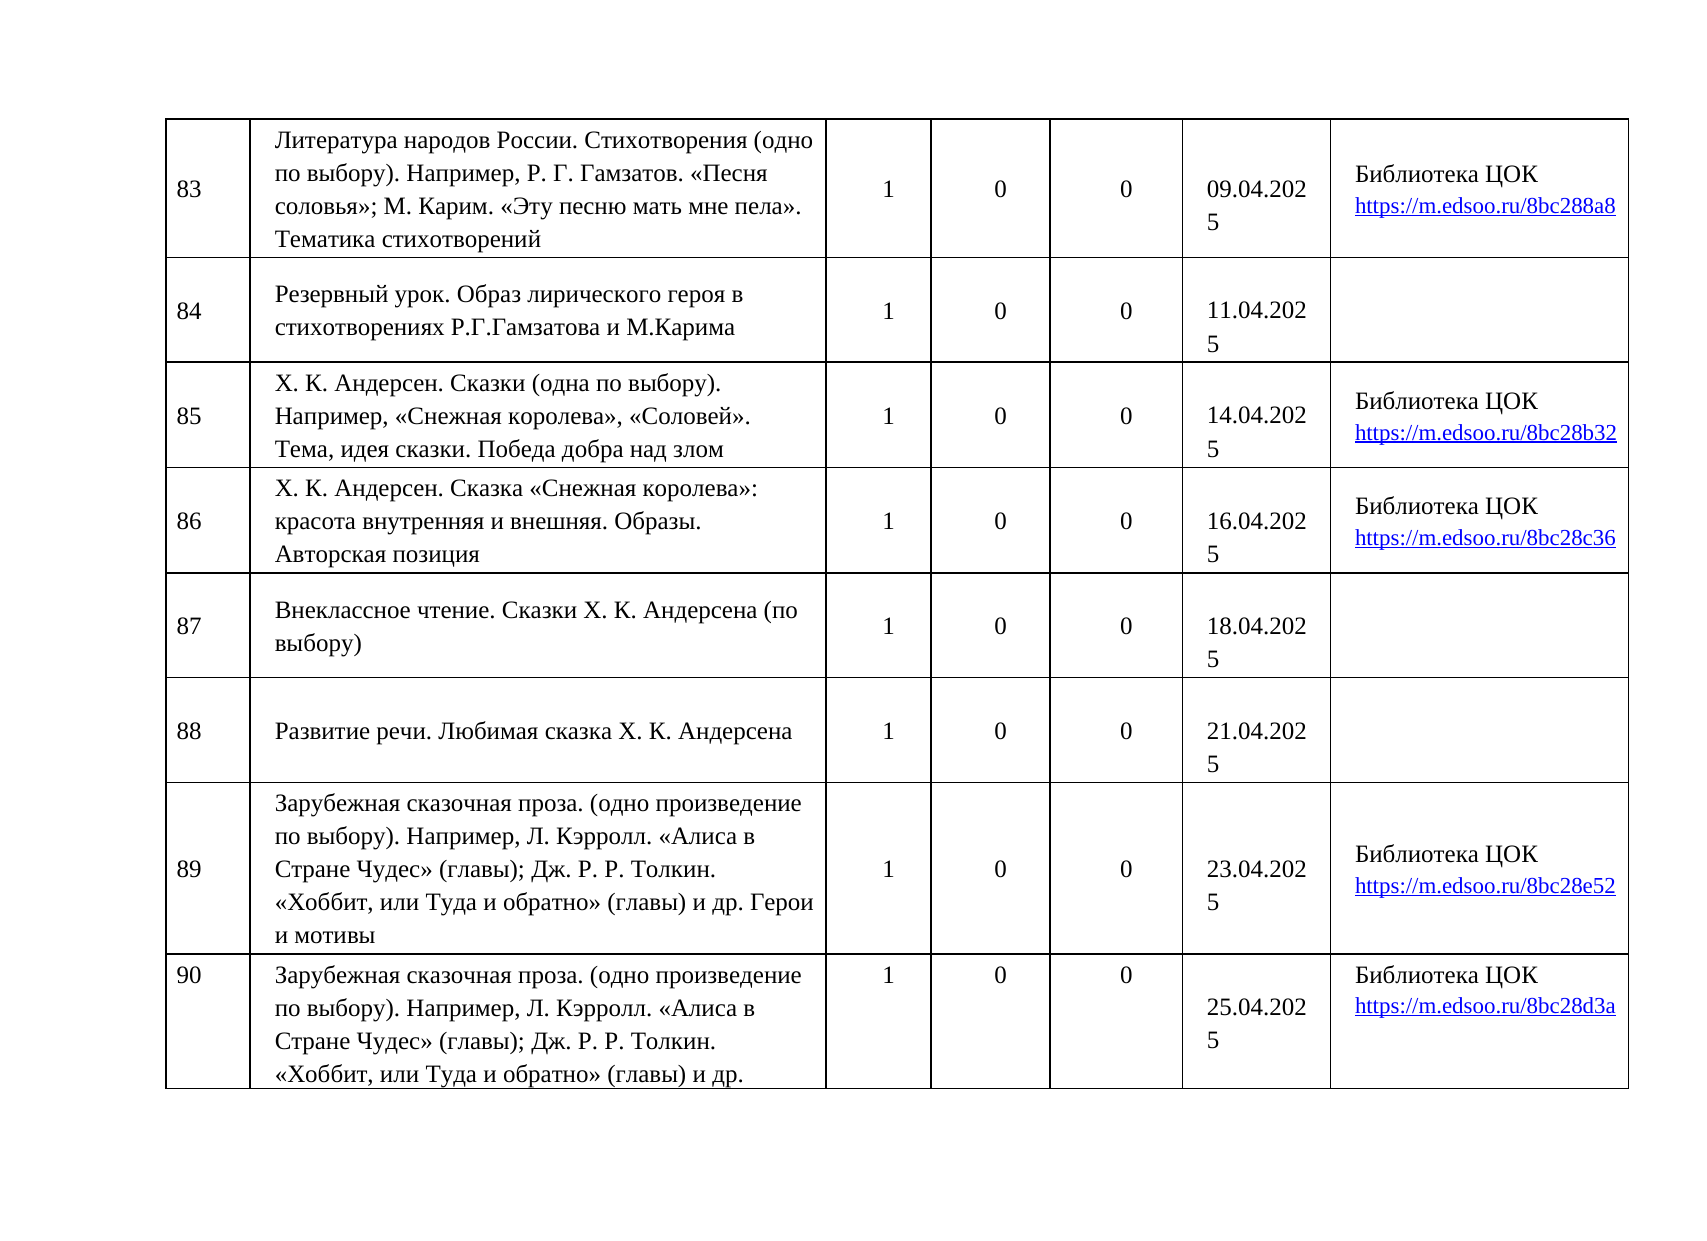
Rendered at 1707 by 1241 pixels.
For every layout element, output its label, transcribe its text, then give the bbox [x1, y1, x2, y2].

table_cell 0 [1051, 678, 1182, 781]
table_cell 1 [827, 258, 930, 361]
table_cell Библиотека ЦОК https://m.edsoo.ru/8bc28e52 [1331, 783, 1628, 953]
table_cell 09.04.2025 [1183, 120, 1330, 257]
table_cell 1 [827, 574, 930, 677]
table_cell 1 [827, 363, 930, 467]
table_cell 0 [1051, 574, 1182, 677]
table_cell Библиотека ЦОК https://m.edsoo.ru/8bc288a8 [1331, 120, 1628, 257]
table_cell [1331, 574, 1628, 677]
table_cell Библиотека ЦОК https://m.edsoo.ru/8bc28c36 [1331, 468, 1628, 572]
table_cell 90 [167, 955, 249, 1087]
table_cell 0 [932, 783, 1049, 953]
table_cell 0 [1051, 468, 1182, 572]
table_cell 89 [167, 783, 249, 953]
table_cell 0 [1051, 955, 1182, 1087]
table_cell Литература народов России. Стихотворения (одно по выбору). Например, Р. Г. Гамзатов. «Песня соловья»; М. Карим. «Эту песню мать мне пела». Тематика стихотворений [251, 120, 825, 257]
table_cell 0 [1051, 783, 1182, 953]
table_cell 0 [932, 468, 1049, 572]
table_cell 14.04.2025 [1183, 363, 1330, 467]
table_cell 83 [167, 120, 249, 257]
table_cell 0 [932, 574, 1049, 677]
table_cell 18.04.2025 [1183, 574, 1330, 677]
table_cell 86 [167, 468, 249, 572]
table_cell 0 [932, 258, 1049, 361]
table_cell 1 [827, 120, 930, 257]
table_cell 0 [932, 120, 1049, 257]
table_cell 88 [167, 678, 249, 781]
table_cell 0 [1051, 363, 1182, 467]
table_cell 0 [932, 955, 1049, 1087]
table_cell 0 [1051, 120, 1182, 257]
table_cell 16.04.2025 [1183, 468, 1330, 572]
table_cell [251, 955, 825, 1087]
table_cell 84 [167, 258, 249, 361]
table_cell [1331, 955, 1628, 1087]
table_cell 1 [827, 783, 930, 953]
table_cell Х. К. Андерсен. Сказки (одна по выбору). Например, «Снежная королева», «Соловей». Тема, идея сказки. Победа добра над злом [251, 363, 825, 467]
table_cell [1331, 678, 1628, 781]
table_cell 0 [932, 363, 1049, 467]
table_cell 1 [827, 955, 930, 1087]
table_cell 21.04.2025 [1183, 678, 1330, 781]
table_cell 85 [167, 363, 249, 467]
table_cell 1 [827, 468, 930, 572]
table_cell [1331, 258, 1628, 361]
table_cell Развитие речи. Любимая сказка Х. К. Андерсена [251, 678, 825, 781]
table_cell Х. К. Андерсен. Сказка «Снежная королева»: красота внутренняя и внешняя. Образы. Авторская позиция [251, 468, 825, 572]
table_cell Зарубежная сказочная проза. (одно произведение по выбору). Например, Л. Кэрролл. «Алиса в Стране Чудес» (главы); Дж. Р. Р. Толкин. «Хоббит, или Туда и обратно» (главы) и др. Герои и мотивы [251, 783, 825, 953]
table_cell 0 [932, 678, 1049, 781]
table_cell 11.04.2025 [1183, 258, 1330, 361]
table_cell Библиотека ЦОК https://m.edsoo.ru/8bc28b32 [1331, 363, 1628, 467]
table_cell 25.04.2025 [1183, 955, 1330, 1087]
table_cell Резервный урок. Образ лирического героя в стихотворениях Р.Г.Гамзатова и М.Карима [251, 258, 825, 361]
table_cell Внеклассное чтение. Сказки Х. К. Андерсена (по выбору) [251, 574, 825, 677]
table_cell 1 [827, 678, 930, 781]
table_cell 23.04.2025 [1183, 783, 1330, 953]
table_cell 0 [1051, 258, 1182, 361]
table_cell 87 [167, 574, 249, 677]
